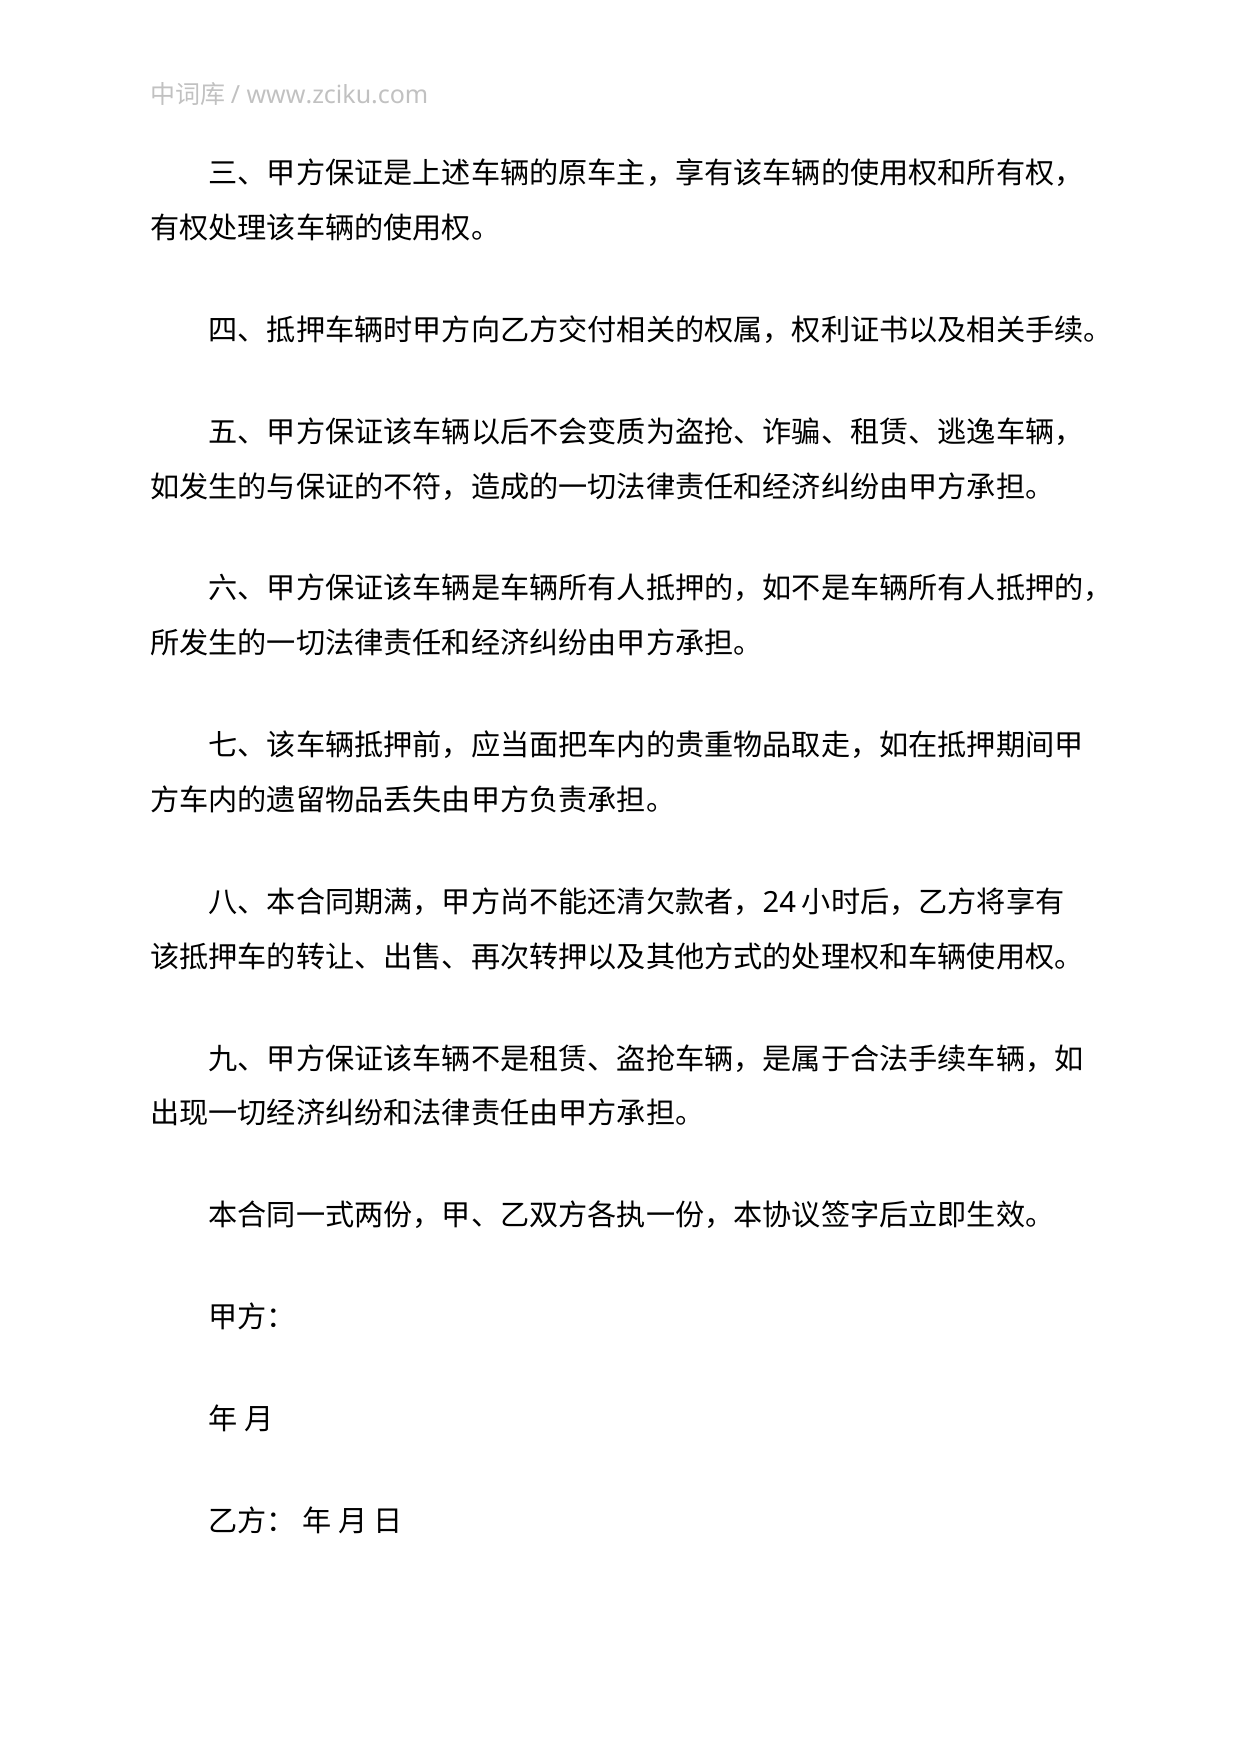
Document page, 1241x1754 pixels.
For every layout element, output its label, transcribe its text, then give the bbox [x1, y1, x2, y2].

text 五、甲方保证该车辆以后不会变质为盗抢、诈骗、租赁、逃逸车辆，如发生的与保证的不符，造成的一切法律责任和经济纠纷由甲方承担。 [150, 408, 1090, 506]
text 甲方： [150, 1294, 1090, 1336]
text 本合同一式两份，甲、乙双方各执一份，本协议签字后立即生效。 [150, 1192, 1090, 1234]
text 四、抵押车辆时甲方向乙方交付相关的权属，权利证书以及相关手续。 [150, 307, 1090, 349]
text 乙方： 年 月 日 [150, 1497, 1090, 1539]
text 三、甲方保证是上述车辆的原车主，享有该车辆的使用权和所有权，有权处理该车辆的使用权。 [150, 150, 1090, 247]
text 六、甲方保证该车辆是车辆所有人抵押的，如不是车辆所有人抵押的，所发生的一切法律责任和经济纠纷由甲方承担。 [150, 565, 1090, 662]
text 八、本合同期满，甲方尚不能还清欠款者，24小时后，乙方将享有该抵押车的转让、出售、再次转押以及其他方式的处理权和车辆使用权。 [150, 878, 1090, 976]
text 九、甲方保证该车辆不是租赁、盗抢车辆，是属于合法手续车辆，如出现一切经济纠纷和法律责任由甲方承担。 [150, 1035, 1090, 1132]
text 年 月 [150, 1395, 1090, 1438]
text 七、该车辆抵押前，应当面把车内的贵重物品取走，如在抵押期间甲方车内的遗留物品丢失由甲方负责承担。 [150, 722, 1090, 819]
